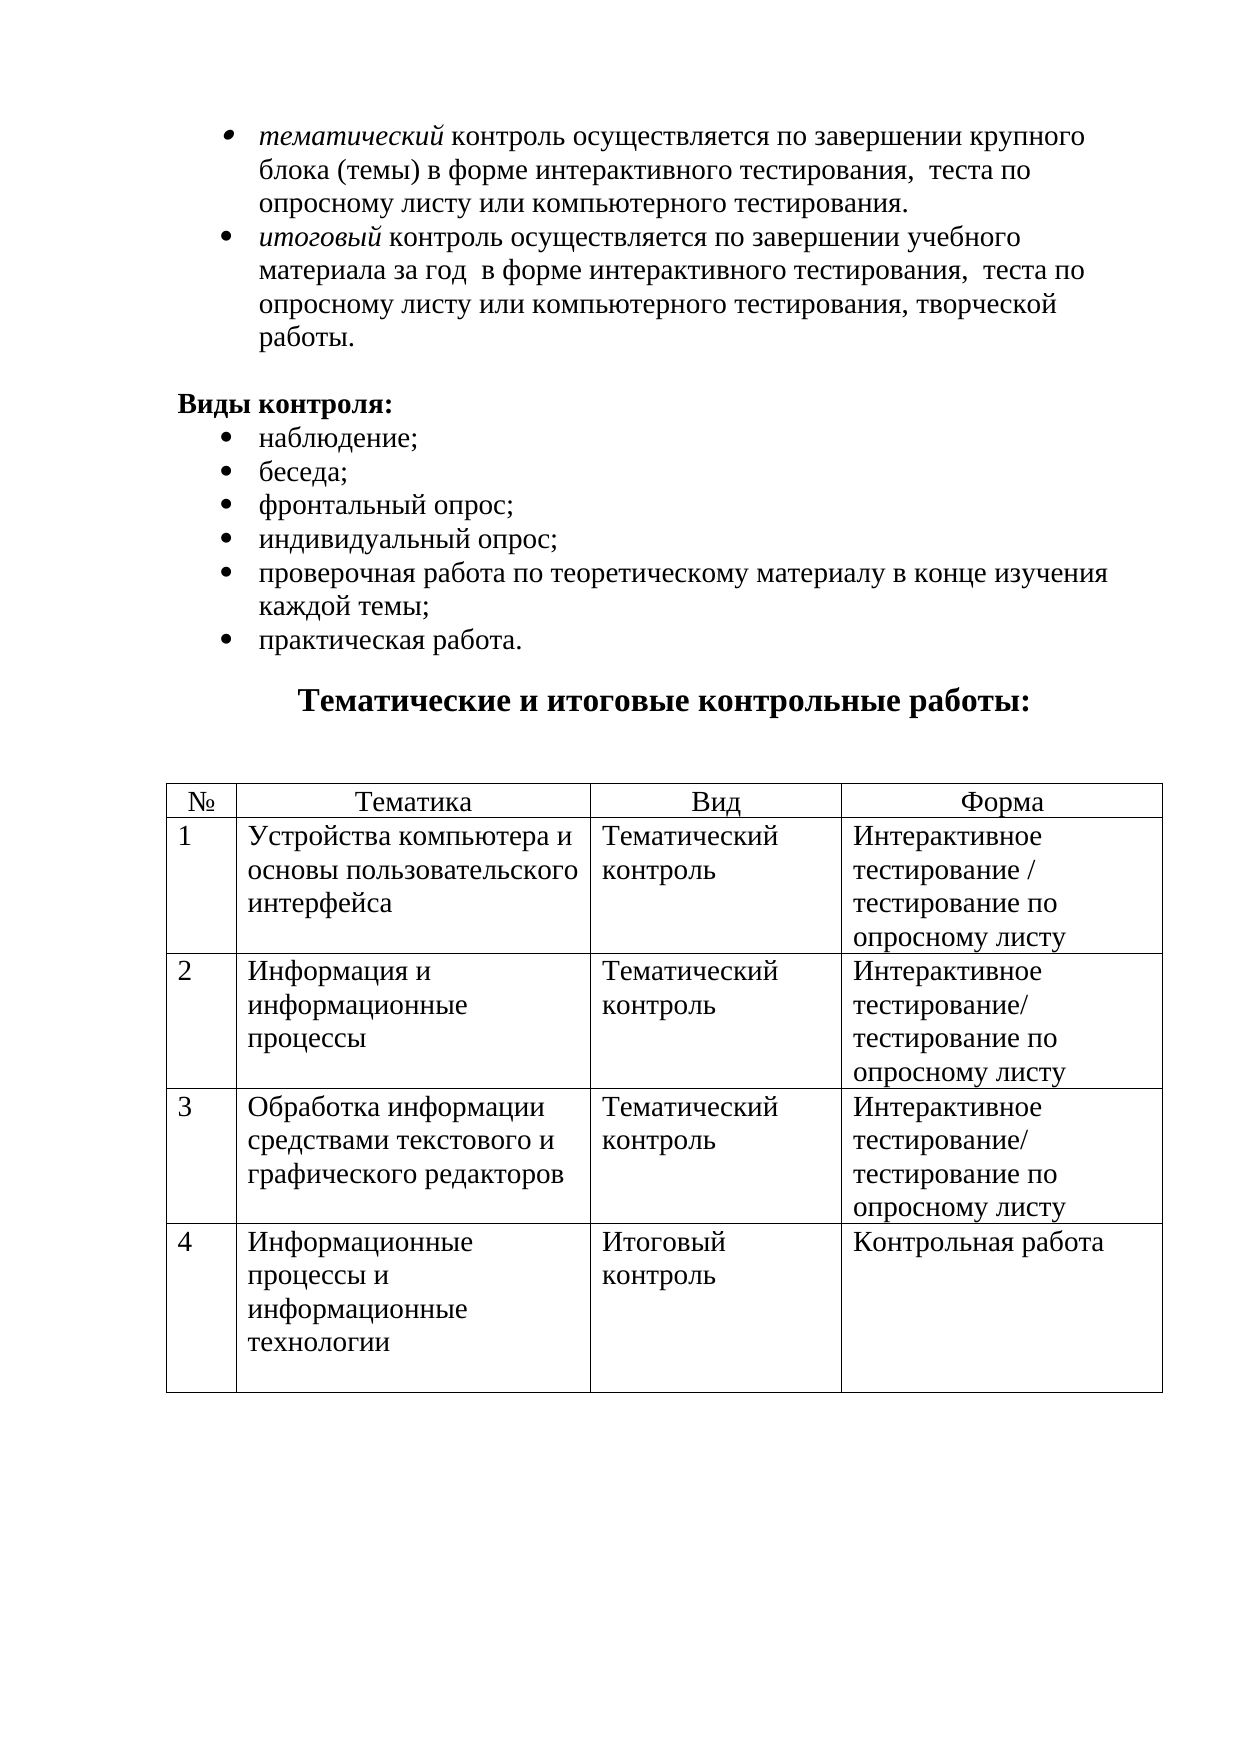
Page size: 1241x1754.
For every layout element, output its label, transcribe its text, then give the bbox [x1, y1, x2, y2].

table_cell Тематический контроль [591, 1089, 841, 1223]
table_cell 4 [167, 1224, 236, 1392]
table_cell Тематический контроль [591, 954, 841, 1088]
table_cell Интерактивное тестирование/ тестирование по опросному листу [842, 1089, 1162, 1223]
table_header Вид [591, 784, 841, 817]
table_cell 3 [167, 1089, 236, 1223]
list проверочная работа по теоретическому материалу в конце изучения каждой темы; [221, 555, 1152, 622]
table_cell Интерактивное тестирование/ тестирование по опросному листу [842, 954, 1162, 1088]
table_cell Обработка информации средствами текстового и графического редакторов [237, 1089, 590, 1223]
table_cell Итоговый контроль [591, 1224, 841, 1392]
list практическая работа. [221, 622, 1152, 656]
table_cell Интерактивное тестирование / тестирование по опросному листу [842, 818, 1162, 952]
table_header Форма [842, 784, 1162, 817]
list наблюдение; [221, 420, 1152, 454]
list тематический контроль осуществляется по завершении крупного блока (темы) в форме интерактивного тестирования, теста по опросному листу или компьютерного тестирования. [221, 118, 1152, 219]
table_cell 1 [167, 818, 236, 952]
table_cell Информационные процессы и информационные технологии [237, 1224, 590, 1392]
table_cell Устройства компьютера и основы пользовательского интерфейса [237, 818, 590, 952]
table_cell Информация и информационные процессы [237, 954, 590, 1088]
table_header Тематика [237, 784, 590, 817]
subtitle Тематические и итоговые контрольные работы: [177, 681, 1152, 719]
table_cell 2 [167, 954, 236, 1088]
table_cell Тематический контроль [591, 818, 841, 952]
table_cell Контрольная работа [842, 1224, 1162, 1392]
text Виды контроля: [177, 387, 1152, 420]
list индивидуальный опрос; [221, 521, 1152, 555]
table_header № [167, 784, 236, 817]
list фронтальный опрос; [221, 487, 1152, 521]
list беседа; [221, 454, 1152, 487]
list итоговый контроль осуществляется по завершении учебного материала за год в форме интерактивного тестирования, теста по опросному листу или компьютерного тестирования, творческой работы. [221, 219, 1152, 353]
